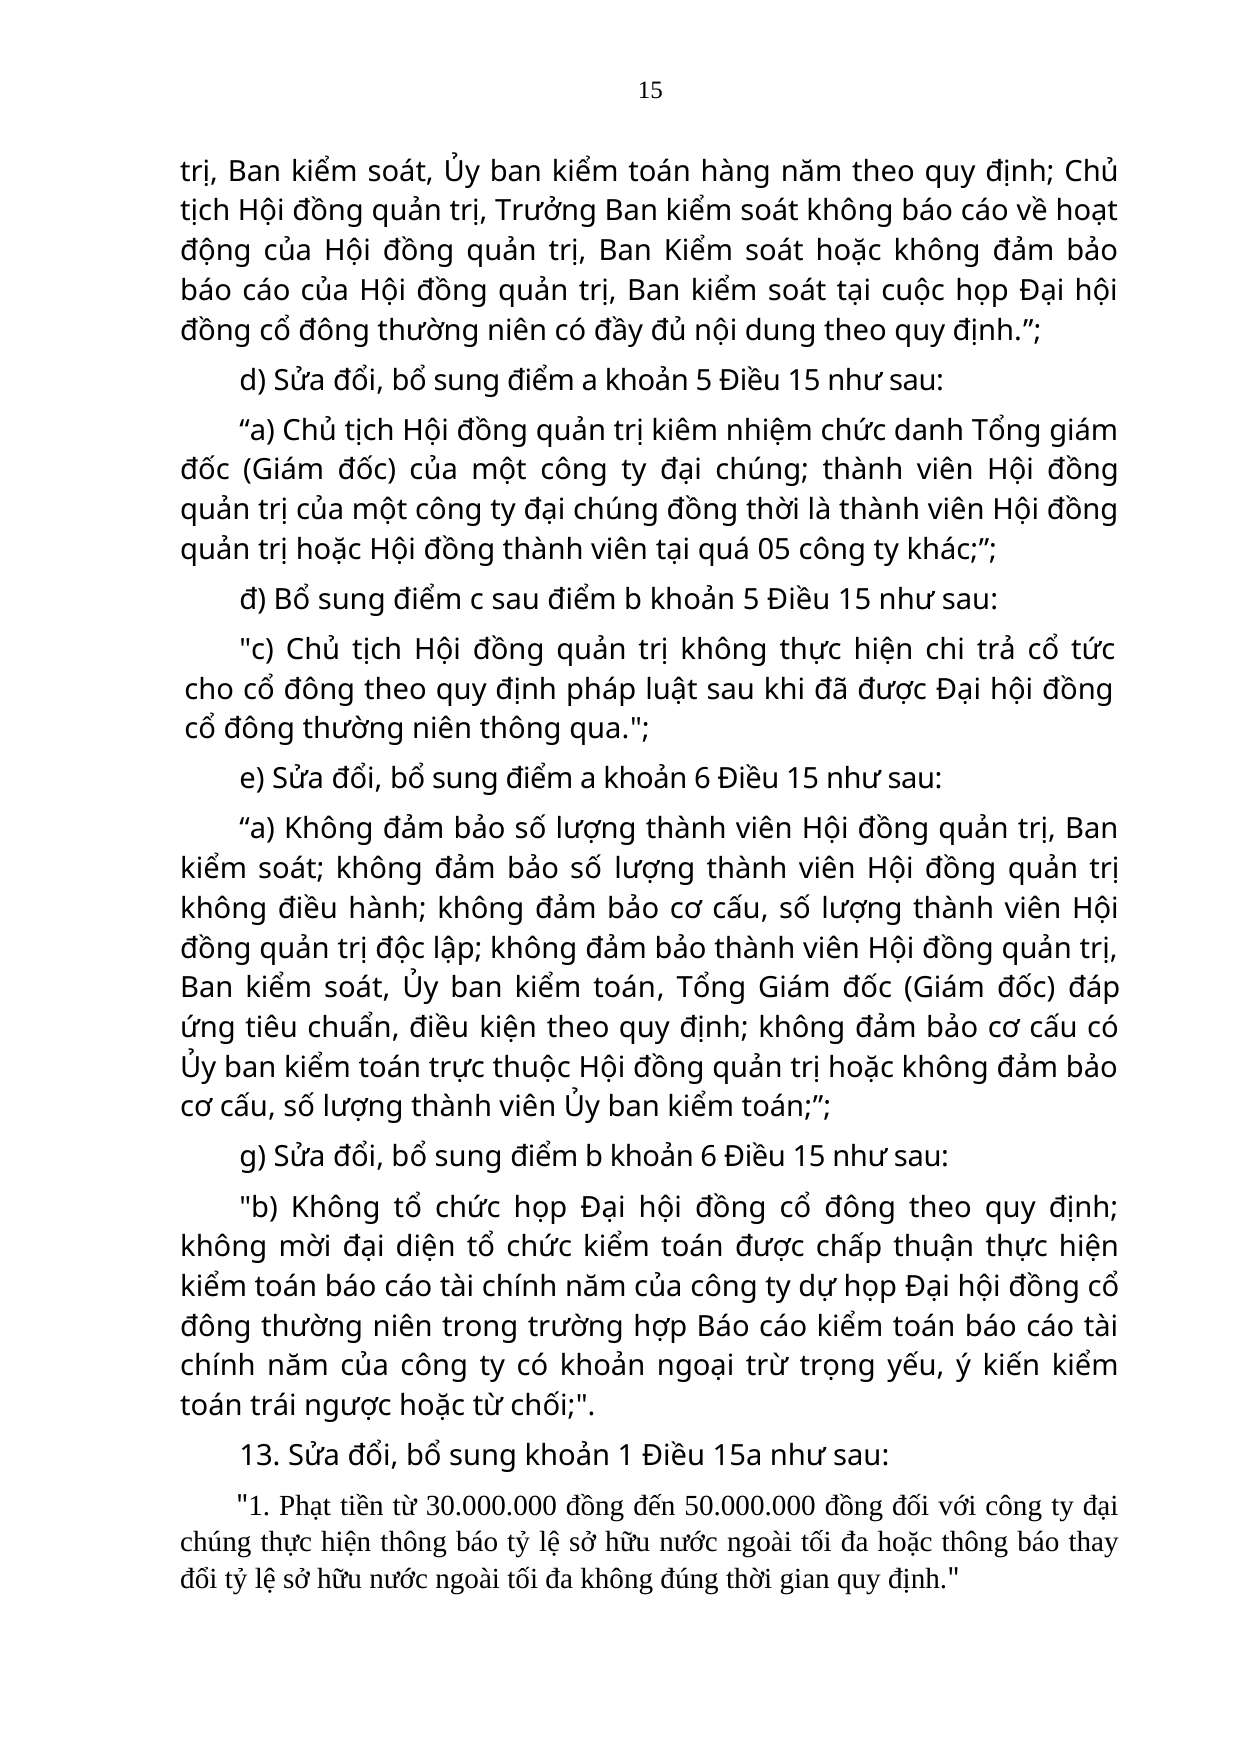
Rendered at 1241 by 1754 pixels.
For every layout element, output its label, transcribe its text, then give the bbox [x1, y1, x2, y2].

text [180, 150, 1120, 348]
text "b) Không tổ chức họp Đại hội đồng cổ đông theo quy định; không mời đại diện tổ chức kiểm toán được chấp thuận thực hiện kiểm toán báo cáo tài chính năm của công ty dự họp Đại hội đồng cổ đông thường niên trong trường hợp Báo cáo kiểm toán báo cáo tài chính năm của công ty có khoản ngoại trừ trọng yếu, ý kiến kiểm toán trái ngược hoặc từ chối;". [180, 1186, 1120, 1424]
text e) Sửa đổi, bổ sung điểm a khoản 6 Điều 15 như sau: [184, 758, 1116, 797]
text 13. Sửa đổi, bổ sung khoản 1 Điều 15a như sau: [184, 1434, 1116, 1474]
text g) Sửa đổi, bổ sung điểm b khoản 6 Điều 15 như sau: [184, 1136, 1116, 1175]
text "c) Chủ tịch Hội đồng quản trị không thực hiện chi trả cổ tức cho cổ đông theo quy định pháp luật sau khi đã được Đại hội đồng cổ đông thường niên thông qua."; [184, 628, 1116, 747]
text “a) Không đảm bảo số lượng thành viên Hội đồng quản trị, Ban kiểm soát; không đảm bảo số lượng thành viên Hội đồng quản trị không điều hành; không đảm bảo cơ cấu, số lượng thành viên Hội đồng quản trị độc lập; không đảm bảo thành viên Hội đồng quản trị, Ban kiểm soát, Ủy ban kiểm toán, Tổng Giám đốc (Giám đốc) đáp ứng tiêu chuẩn, điều kiện theo quy định; không đảm bảo cơ cấu có Ủy ban kiểm toán trực thuộc Hội đồng quản trị hoặc không đảm bảo cơ cấu, số lượng thành viên Ủy ban kiểm toán;”; [180, 808, 1120, 1125]
text d) Sửa đổi, bổ sung điểm a khoản 5 Điều 15 như sau: [184, 359, 1116, 398]
text đ) Bổ sung điểm c sau điểm b khoản 5 Điều 15 như sau: [184, 578, 1116, 618]
text “a) Chủ tịch Hội đồng quản trị kiêm nhiệm chức danh Tổng giám đốc (Giám đốc) của một công ty đại chúng; thành viên Hội đồng quản trị của một công ty đại chúng đồng thời là thành viên Hội đồng quản trị hoặc Hội đồng thành viên tại quá 05 công ty khác;”; [180, 409, 1120, 568]
text "1. Phạt tiền từ 30.000.000 đồng đến 50.000.000 đồng đối với công ty đại chúng thực hiện thông báo tỷ lệ sở hữu nước ngoài tối đa hoặc thông báo thay đổi tỷ lệ sở hữu nước ngoài tối đa không đúng thời gian quy định." [180, 1484, 1120, 1597]
